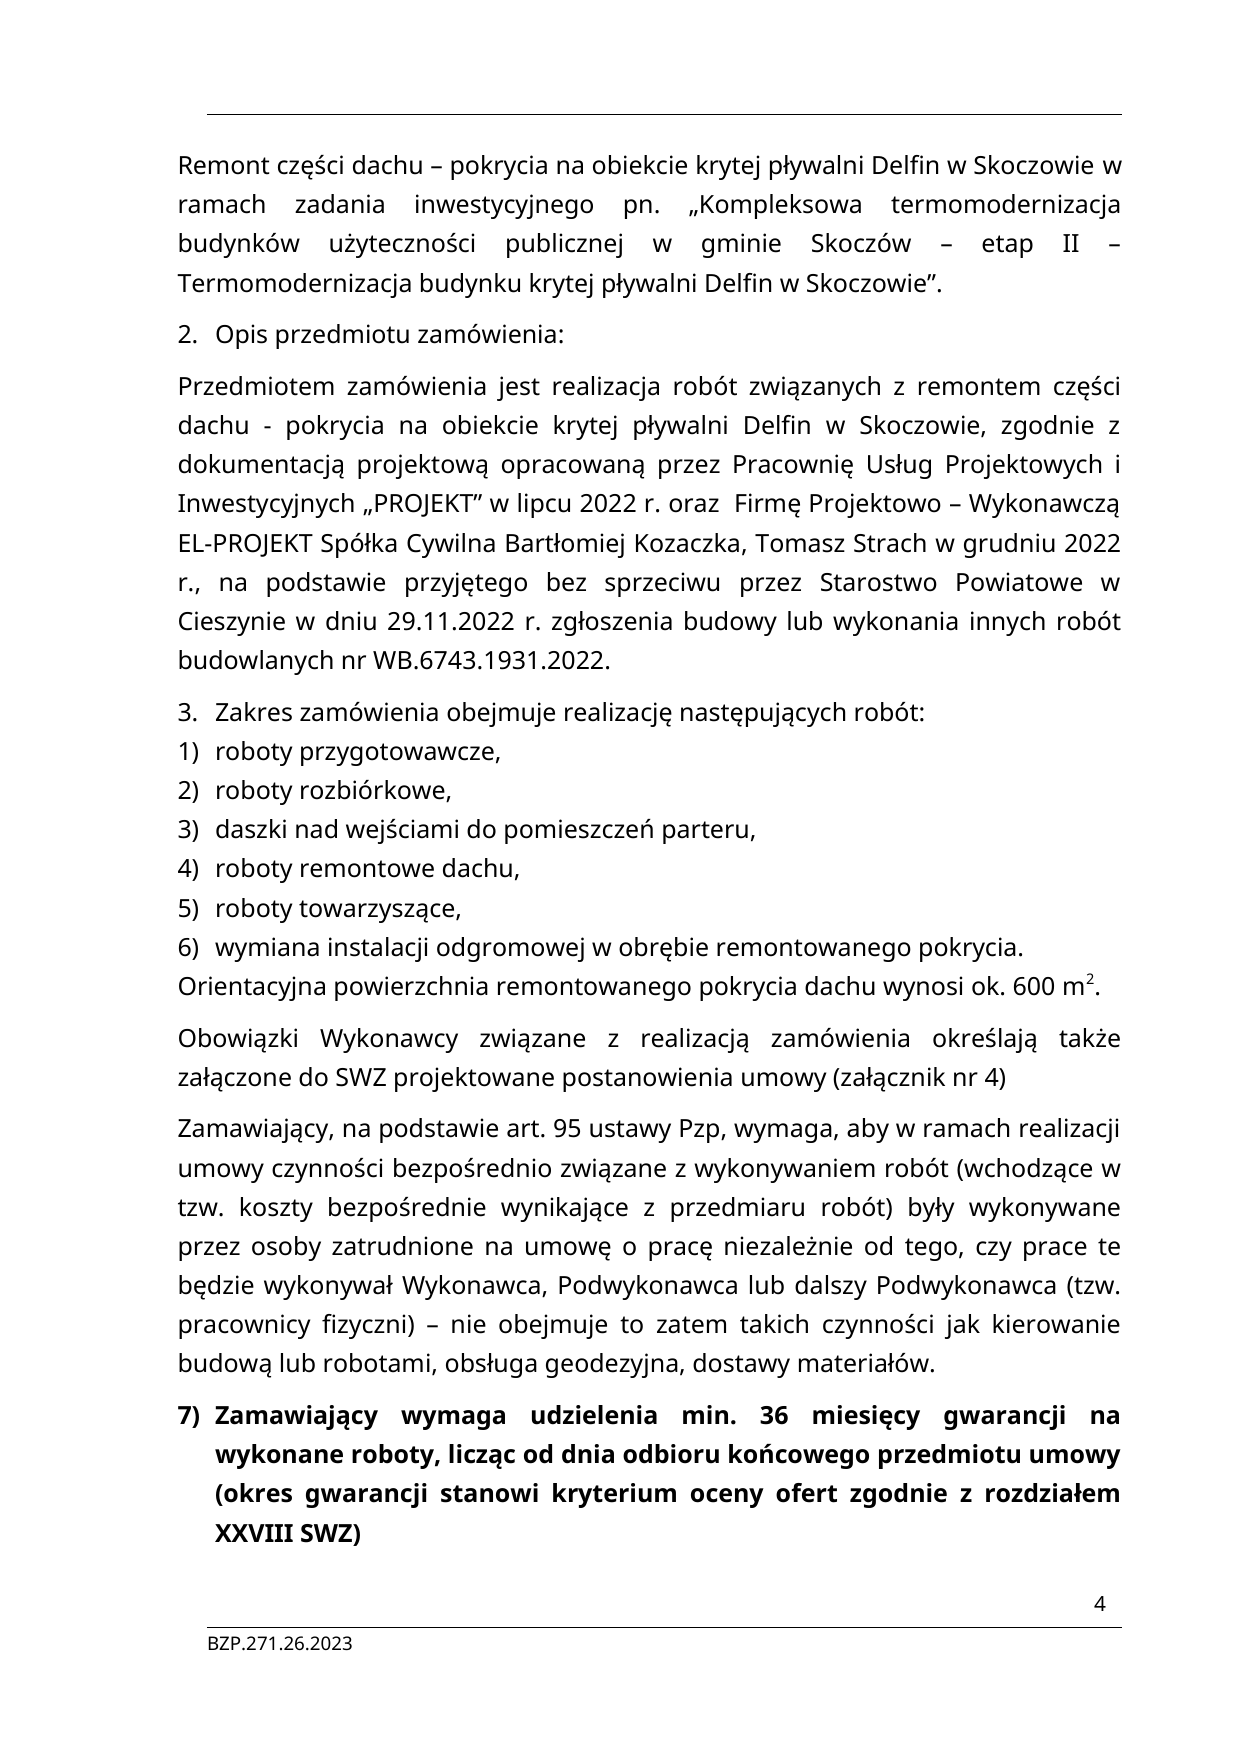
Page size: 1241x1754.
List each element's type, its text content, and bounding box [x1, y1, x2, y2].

list roboty towarzyszące, [177, 890, 1122, 924]
list roboty przygotowawcze, [177, 733, 1122, 768]
list wymiana instalacji odgromowej w obrębie remontowanego pokrycia. [177, 929, 1122, 963]
text Zamawiający, na podstawie art. 95 ustawy Pzp, wymaga, aby w ramach realizacji umowy czynności bezpośrednio związane z wykonywaniem robót (wchodzące w tzw. koszty bezpośrednie wynikające z przedmiaru robót) były wykonywane przez osoby zatrudnione na umowę o pracę niezależnie od tego, czy prace te będzie wykonywał Wykonawca, Podwykonawca lub dalszy Podwykonawca (tzw. pracownicy fizyczni) – nie obejmuje to zatem takich czynności jak kierowanie budową lub robotami, obsługa geodezyjna, dostawy materiałów. [177, 1111, 1122, 1380]
text Remont części dachu – pokrycia na obiekcie krytej pływalni Delfin w Skoczowie w ramach zadania inwestycyjnego pn. „Kompleksowa termomodernizacja budynków użyteczności publicznej w gminie Skoczów – etap II – Termomodernizacja budynku krytej pływalni Delfin w Skoczowie”. [177, 148, 1122, 299]
list Obowiązki Wykonawcy związane z realizacją zamówienia określają także załączone do SWZ projektowane postanowienia umowy (załącznik nr 4) [177, 1020, 1122, 1093]
list Zakres zamówienia obejmuje realizację następujących robót: [177, 694, 1122, 728]
list daszki nad wejściami do pomieszczeń parteru, [177, 812, 1122, 846]
list roboty remontowe dachu, [177, 851, 1122, 885]
list Zamawiający wymaga udzielenia min. 36 miesięcy gwarancji na wykonane roboty, licząc od dnia odbioru końcowego przedmiotu umowy (okres gwarancji stanowi kryterium oceny ofert zgodnie z rozdziałem XXVIII SWZ) [177, 1398, 1122, 1549]
text Orientacyjna powierzchnia remontowanego pokrycia dachu wynosi ok. 600 m2. [177, 968, 1122, 1003]
list roboty rozbiórkowe, [177, 773, 1122, 807]
list Opis przedmiotu zamówienia: [177, 317, 1122, 351]
text Przedmiotem zamówienia jest realizacja robót związanych z remontem części dachu - pokrycia na obiekcie krytej pływalni Delfin w Skoczowie, zgodnie z dokumentacją projektową opracowaną przez Pracownię Usług Projektowych i Inwestycyjnych „PROJEKT” w lipcu 2022 r. oraz Firmę Projektowo – Wykonawczą EL-PROJEKT Spółka Cywilna Bartłomiej Kozaczka, Tomasz Strach w grudniu 2022 r., na podstawie przyjętego bez sprzeciwu przez Starostwo Powiatowe w Cieszynie w dniu 29.11.2022 r. zgłoszenia budowy lub wykonania innych robót budowlanych nr WB.6743.1931.2022. [177, 368, 1122, 677]
